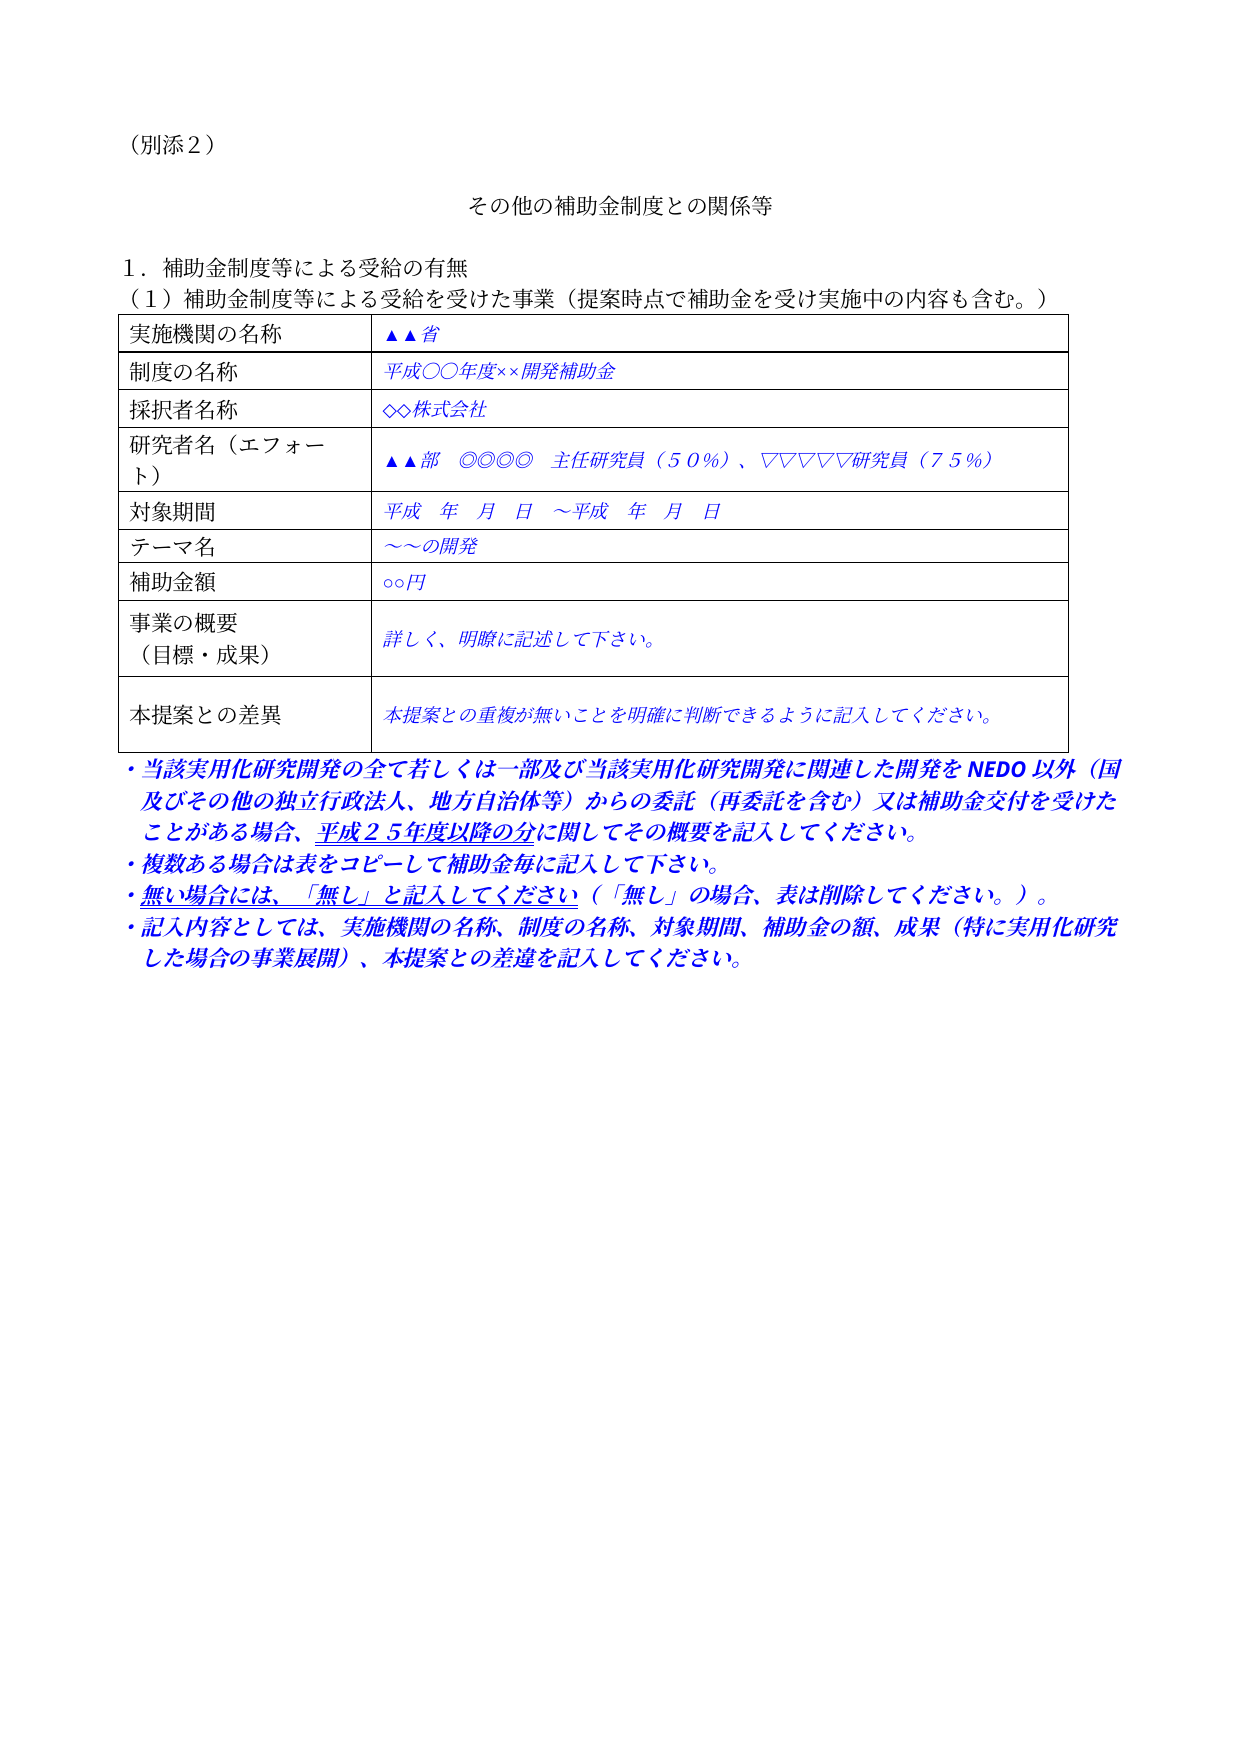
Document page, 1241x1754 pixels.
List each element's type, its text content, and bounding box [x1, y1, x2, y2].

table_cell 平成○○年度××開発補助金 [372, 353, 1068, 389]
text （１）補助金制度等による受給を受けた事業（提案時点で補助金を受け実施中の内容も含む。） [118, 282, 1122, 314]
table_cell ◇◇株式会社 [372, 390, 1068, 427]
text （別添２） [118, 128, 1122, 160]
table_cell テーマ名 [119, 530, 371, 562]
table_header 実施機関の名称 [119, 315, 371, 351]
table_cell 平成 年 月 日 ～平成 年 月 日 [372, 492, 1068, 529]
table_cell 本提案との重複が無いことを明確に判断できるように記入してください。 [372, 677, 1068, 752]
table_cell 詳しく、明瞭に記述して下さい。 [372, 601, 1068, 676]
table_cell ○○円 [372, 563, 1068, 599]
table_cell 対象期間 [119, 492, 371, 529]
table_cell 本提案との差異 [119, 677, 371, 752]
table_cell 制度の名称 [119, 353, 371, 389]
text ・複数ある場合は表をコピーして補助金毎に記入して下さい。 [118, 847, 1122, 878]
text ・当該実用化研究開発の全て若しくは一部及び当該実用化研究開発に関連した開発をNEDO以外（国及びその他の独立行政法人、地方自治体等）からの委託（再委託を含む）又は補助金交付を受けたことがある場合、平成２５年度以降の分に関してその概要を記入してください。 [118, 753, 1122, 847]
text ・記入内容としては、実施機関の名称、制度の名称、対象期間、補助金の額、成果（特に実用化研究した場合の事業展開）、本提案との差違を記入してください。 [118, 910, 1122, 973]
table_cell ～～の開発 [372, 530, 1068, 562]
subtitle その他の補助金制度との関係等 [118, 189, 1122, 221]
table_cell 採択者名称 [119, 390, 371, 427]
text ・無い場合には、「無し」と記入してください（「無し」の場合、表は削除してください。）。 [118, 878, 1122, 910]
table_cell 補助金額 [119, 563, 371, 599]
table_cell 研究者名（エフォート） [119, 428, 371, 491]
table_header ▲▲省 [372, 315, 1068, 351]
table_cell 事業の概要 （目標・成果） [119, 601, 371, 676]
text １．補助金制度等による受給の有無 [118, 251, 1122, 282]
table_cell ▲▲部 ◎◎◎◎ 主任研究員（５０％）、▽▽▽▽▽研究員（７５％） [372, 428, 1068, 491]
